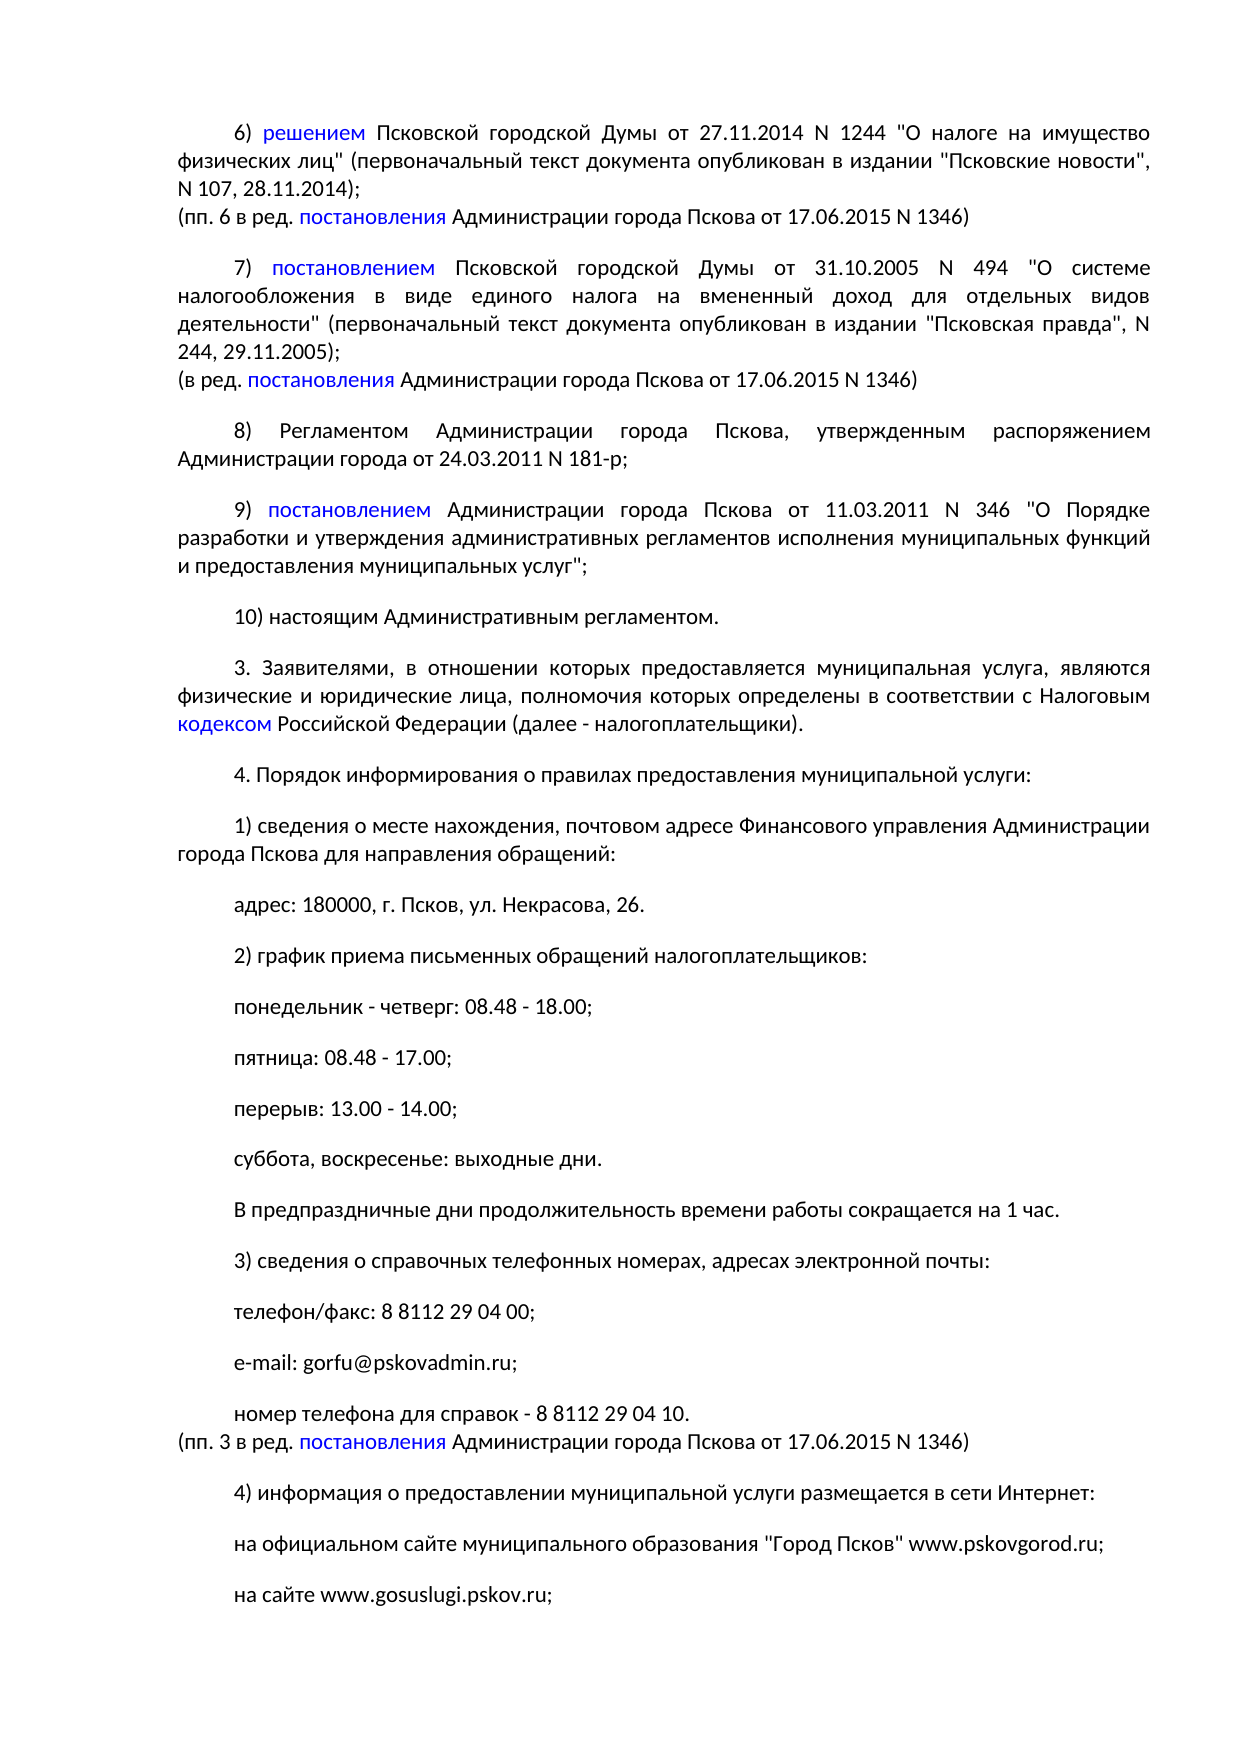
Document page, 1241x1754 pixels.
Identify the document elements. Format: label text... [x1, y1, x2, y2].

text 3. Заявителями, в отношении которых предоставляется муниципальная услуга, являются физические и юридические лица, полномочия которых определены в соответствии с Налоговым кодексом Российской Федерации (далее - налогоплательщики). [177, 653, 1152, 737]
text 6) решением Псковской городской Думы от 27.11.2014 N 1244 "О налоге на имущество физических лиц" (первоначальный текст документа опубликован в издании "Псковские новости", N 107, 28.11.2014); [177, 118, 1152, 202]
text понедельник - четверг: 08.48 - 18.00; [177, 992, 1152, 1020]
text 10) настоящим Административным регламентом. [177, 602, 1152, 630]
text суббота, воскресенье: выходные дни. [177, 1144, 1152, 1173]
text пятница: 08.48 - 17.00; [177, 1043, 1152, 1071]
text В предпраздничные дни продолжительность времени работы сокращается на 1 час. [177, 1196, 1152, 1223]
text 7) постановлением Псковской городской Думы от 31.10.2005 N 494 "О системе налогообложения в виде единого налога на вмененный доход для отдельных видов деятельности" (первоначальный текст документа опубликован в издании "Псковская правда", N 244, 29.11.2005); [177, 253, 1152, 365]
text 3) сведения о справочных телефонных номерах, адресах электронной почты: [177, 1246, 1152, 1274]
text 1) сведения о месте нахождения, почтовом адресе Финансового управления Администрации города Пскова для направления обращений: [177, 811, 1152, 867]
text на официальном сайте муниципального образования "Город Псков" www.pskovgorod.ru; [177, 1529, 1152, 1557]
text перерыв: 13.00 - 14.00; [177, 1094, 1152, 1122]
text 4. Порядок информирования о правилах предоставления муниципальной услуги: [177, 760, 1152, 788]
text e-mail: gorfu@pskovadmin.ru; [177, 1348, 1152, 1376]
text (в ред. постановления Администрации города Пскова от 17.06.2015 N 1346) [177, 365, 1152, 393]
text 9) постановлением Администрации города Пскова от 11.03.2011 N 346 "О Порядке разработки и утверждения административных регламентов исполнения муниципальных функций и предоставления муниципальных услуг"; [177, 495, 1152, 579]
text (пп. 6 в ред. постановления Администрации города Пскова от 17.06.2015 N 1346) [177, 202, 1152, 230]
text телефон/факс: 8 8112 29 04 00; [177, 1297, 1152, 1325]
text 4) информация о предоставлении муниципальной услуги размещается в сети Интернет: [177, 1478, 1152, 1506]
text 2) график приема письменных обращений налогоплательщиков: [177, 941, 1152, 969]
text на сайте www.gosuslugi.pskov.ru; [177, 1580, 1152, 1608]
text (пп. 3 в ред. постановления Администрации города Пскова от 17.06.2015 N 1346) [177, 1427, 1152, 1455]
text адрес: 180000, г. Псков, ул. Некрасова, 26. [177, 890, 1152, 918]
text 8) Регламентом Администрации города Пскова, утвержденным распоряжением Администрации города от 24.03.2011 N 181-р; [177, 416, 1152, 472]
text номер телефона для справок - 8 8112 29 04 10. [177, 1399, 1152, 1427]
